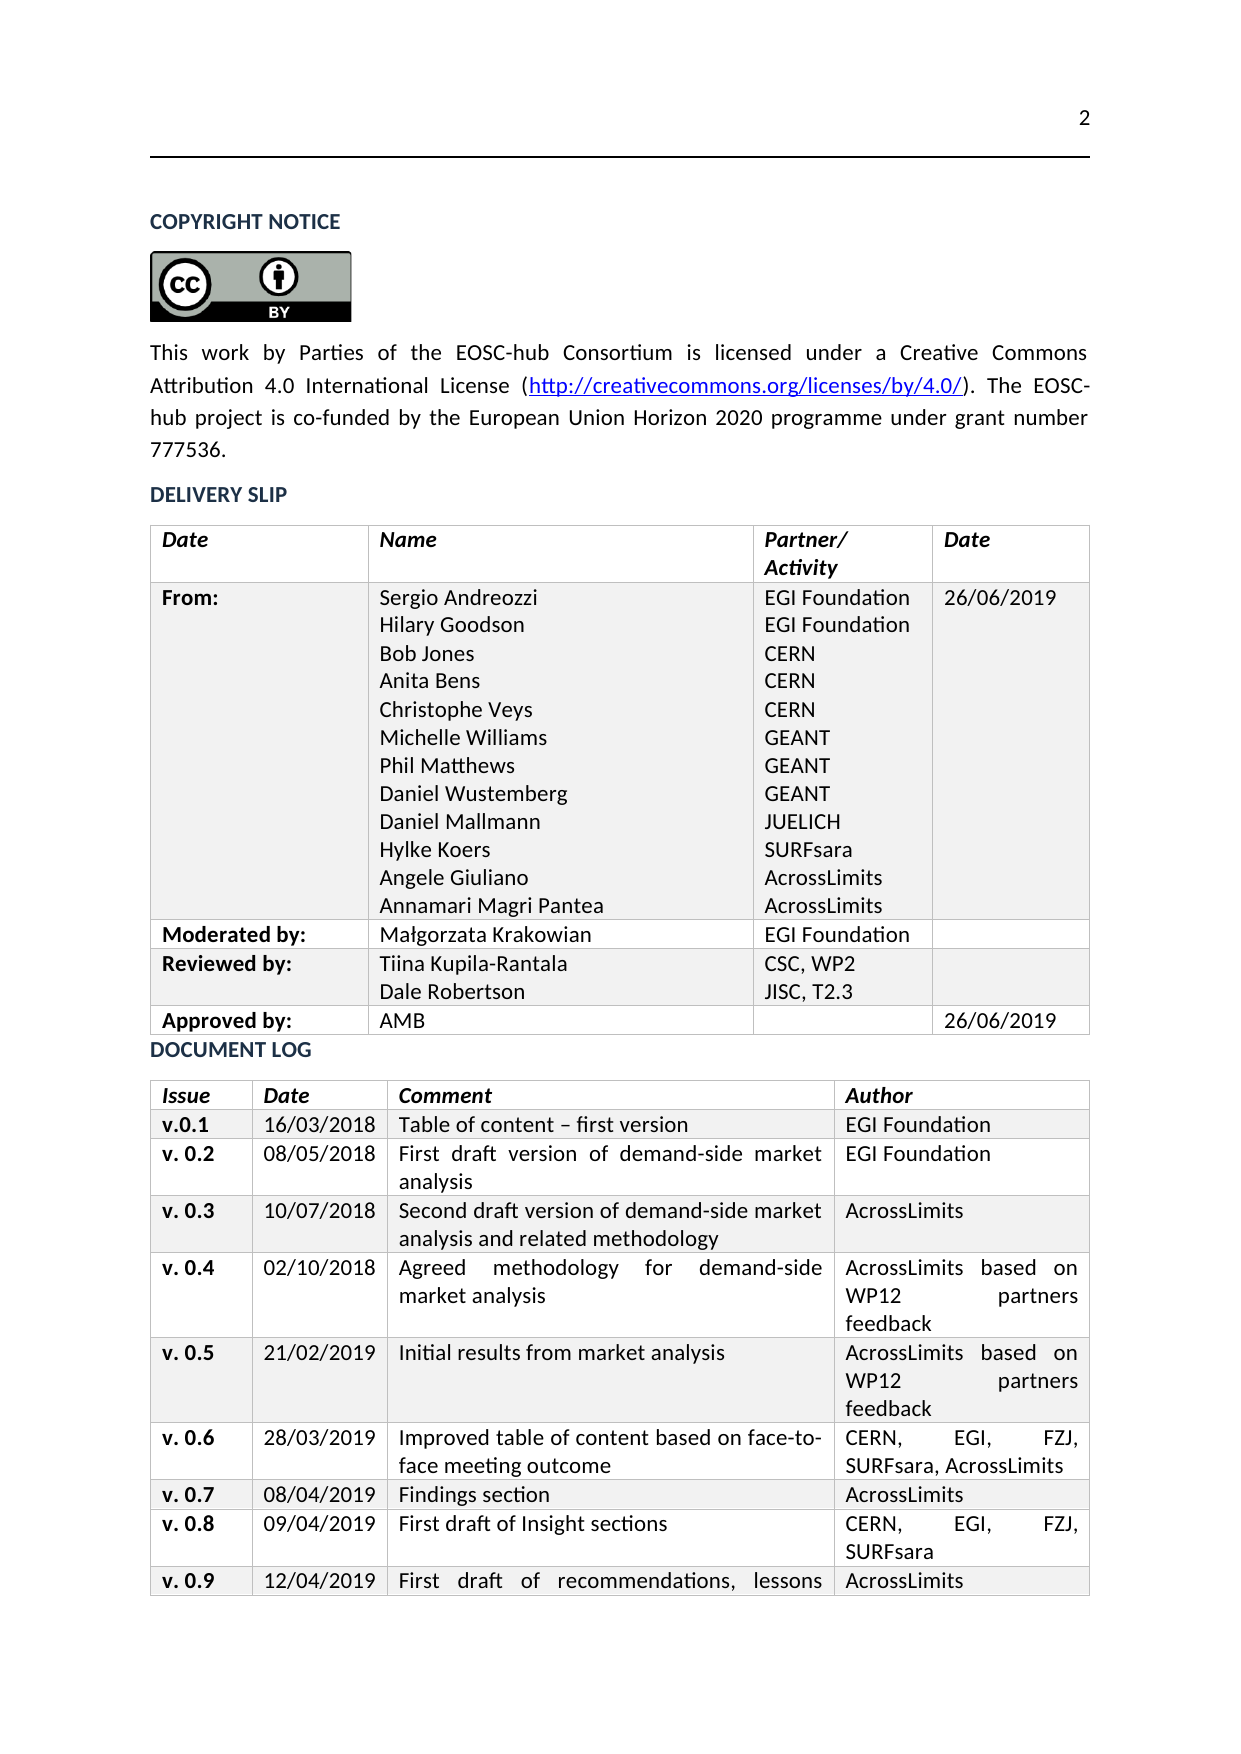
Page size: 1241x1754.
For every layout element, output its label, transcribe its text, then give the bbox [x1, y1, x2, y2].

table_cell EGI Foundation [835, 1110, 1089, 1138]
table_cell Approved by: [151, 1006, 368, 1034]
table_cell AcrossLimits based on WP12 partners feedback [835, 1338, 1089, 1422]
table_cell First draft version of demand-side market analysis [388, 1139, 834, 1195]
table_cell AcrossLimits [835, 1567, 1089, 1594]
table_header Author [835, 1081, 1089, 1109]
table_cell v. 0.9 [151, 1567, 252, 1594]
table_cell AcrossLimits [835, 1480, 1089, 1508]
table_header Name [369, 526, 753, 582]
table_cell 09/04/2019 [253, 1510, 387, 1566]
table_header Partner/Activity [754, 526, 932, 582]
table_cell AcrossLimits based on WP12 partners feedback [835, 1253, 1089, 1337]
table_cell v. 0.7 [151, 1480, 252, 1508]
table_cell Reviewed by: [151, 949, 368, 1005]
table_cell From: [151, 583, 368, 919]
table_cell CERN, EGI, FZJ, SURFsara, AcrossLimits [835, 1423, 1089, 1479]
table_header Date [933, 526, 1089, 582]
table_cell 21/02/2019 [253, 1338, 387, 1422]
table_cell [754, 1006, 932, 1034]
table_cell Agreed methodology for demand-side market analysis [388, 1253, 834, 1337]
table_header Issue [151, 1081, 252, 1109]
table_cell v. 0.6 [151, 1423, 252, 1479]
table_cell v.0.1 [151, 1110, 252, 1138]
table_cell 08/04/2019 [253, 1480, 387, 1508]
text This work by Parties of the EOSC-hub Consortium is licensed under a Creative Commons Attribution 4.0 International License (http://creativecommons.org/licenses/by/4.0/). The EOSC-hub project is co-funded by the European Union Horizon 2020 programme under grant number 777536. [150, 338, 1090, 463]
table_cell Moderated by: [151, 920, 368, 948]
table_cell CSC, WP2 JISC, T2.3 [754, 949, 932, 1005]
table_cell 26/06/2019 [933, 1006, 1089, 1034]
table_cell 12/04/2019 [253, 1567, 387, 1594]
text COPYRIGHT NOTICE [150, 207, 1090, 235]
table_cell v. 0.2 [151, 1139, 252, 1195]
table_cell Findings section [388, 1480, 834, 1508]
table_cell 28/03/2019 [253, 1423, 387, 1479]
table_cell Sergio Andreozzi Hilary Goodson Bob Jones Anita Bens Christophe Veys Michelle Williams Phil Matthews Daniel Wustemberg Daniel Mallmann Hylke Koers Angele Giuliano Annamari Magri Pantea [369, 583, 753, 919]
table_cell [933, 920, 1089, 948]
table_cell v. 0.5 [151, 1338, 252, 1422]
table_cell 10/07/2018 [253, 1196, 387, 1252]
text DELIVERY SLIP [150, 480, 1090, 508]
table_cell Tiina Kupila-Rantala Dale Robertson [369, 949, 753, 1005]
table_cell 26/06/2019 [933, 583, 1089, 919]
table_header Comment [388, 1081, 834, 1109]
table_cell Małgorzata Krakowian [369, 920, 753, 948]
table_cell Second draft version of demand-side market analysis and related methodology [388, 1196, 834, 1252]
table_cell Improved table of content based on face-to-face meeting outcome [388, 1423, 834, 1479]
table_cell EGI Foundation EGI Foundation CERN CERN CERN GEANT GEANT GEANT JUELICH SURFsara AcrossLimits AcrossLimits [754, 583, 932, 919]
table_cell AMB [369, 1006, 753, 1034]
table_cell CERN, EGI, FZJ, SURFsara [835, 1510, 1089, 1566]
table_cell Table of content – first version [388, 1110, 834, 1138]
table_cell EGI Foundation [835, 1139, 1089, 1195]
table_cell v. 0.3 [151, 1196, 252, 1252]
table_header Date [151, 526, 368, 582]
table_cell EGI Foundation [754, 920, 932, 948]
table_cell v. 0.4 [151, 1253, 252, 1337]
table_cell v. 0.8 [151, 1510, 252, 1566]
table_cell [933, 949, 1089, 1005]
table_cell Initial results from market analysis [388, 1338, 834, 1422]
picture [150, 251, 352, 322]
table_cell 08/05/2018 [253, 1139, 387, 1195]
table_cell First draft of Insight sections [388, 1510, 834, 1566]
table_cell 02/10/2018 [253, 1253, 387, 1337]
table_cell AcrossLimits [835, 1196, 1089, 1252]
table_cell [388, 1567, 834, 1594]
table_header Date [253, 1081, 387, 1109]
table_cell 16/03/2018 [253, 1110, 387, 1138]
text DOCUMENT LOG [150, 1035, 1090, 1063]
